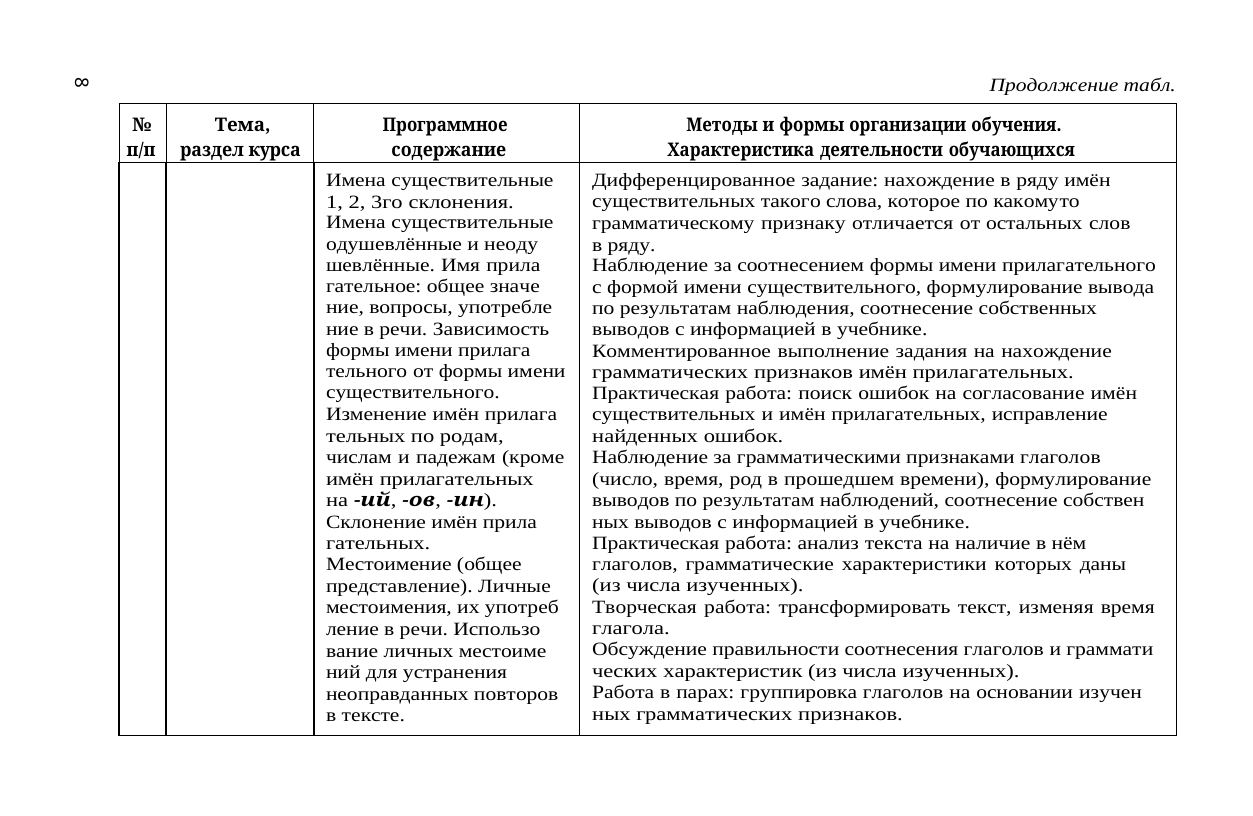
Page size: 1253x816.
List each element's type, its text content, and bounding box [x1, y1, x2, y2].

table_header Методы и формы организации обучения. Характеристика деятельности обучающихся [580, 104, 1176, 162]
table_header Тема, раздел курса [167, 104, 313, 162]
table_header № п/п [120, 104, 166, 162]
table_cell Имена существительные 1, 2, 3­го склонения. Имена существительные одушевлённые и неоду­ шевлённые. Имя прила­ гательное: общее значе­ ние, вопросы, употребле­ ние в речи. Зависимость формы имени прилага­ тельного от формы имени существительного. Изменение имён прилага­ тельных по родам, числам и падежам (кроме имён прилагательных на -ий, -ов, -ин). Склонение имён прила­ гательных. Местоимение (общее представление). Личные местоимения, их употреб­ ление в речи. Использо­ вание личных местоиме­ ний для устранения неоправданных повторов в тексте. [315, 163, 579, 734]
table_cell [120, 163, 165, 734]
table_cell Дифференцированное задание: нахождение в ряду имён существительных такого слова, которое по какому­то грамматическому признаку отличается от остальных слов в ряду. Наблюдение за соотнесением формы имени прилагательного с формой имени существительного, формулирование вывода по результатам наблюдения, соотнесение собственных выводов с информацией в учебнике. Комментированное выполнение задания на нахождение грамматических признаков имён прилагательных. Практическая работа: поиск ошибок на согласование имён существительных и имён прилагательных, исправление найденных ошибок. Наблюдение за грамматическими признаками глаголов (число, время, род в прошедшем времени), формулирование выводов по результатам наблюдений, соотнесение собствен­ ных выводов с информацией в учебнике. Практическая работа: анализ текста на наличие в нём глаголов, грамматические характеристики которых даны (из числа изученных). Творческая работа: трансформировать текст, изменяя время глагола. Обсуждение правильности соотнесения глаголов и граммати­ ческих характеристик (из числа изученных). Работа в парах: группировка глаголов на основании изучен­ ных грамматических признаков. [580, 163, 1176, 734]
table_cell [167, 163, 313, 734]
text Продолжение табл. [106, 74, 1176, 95]
table_header Программное содержание [314, 104, 579, 162]
